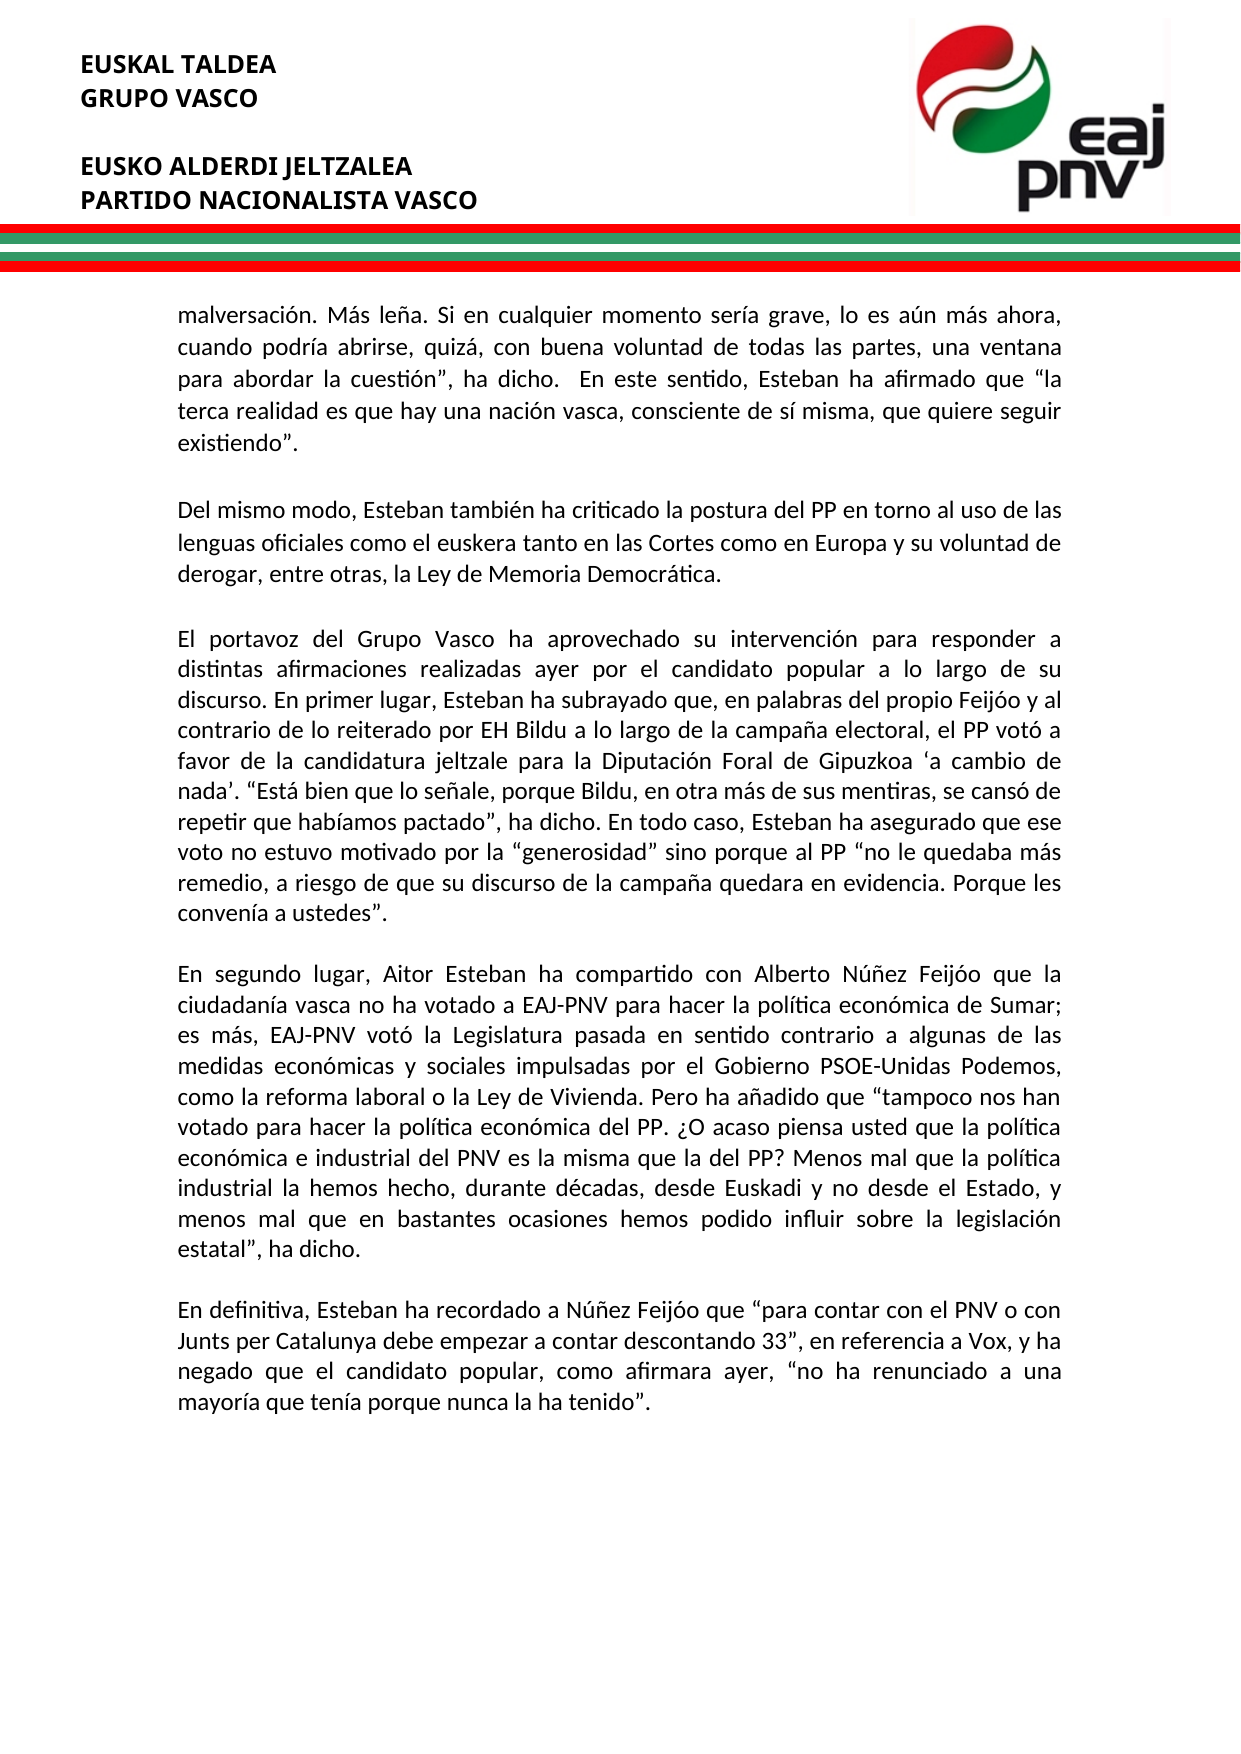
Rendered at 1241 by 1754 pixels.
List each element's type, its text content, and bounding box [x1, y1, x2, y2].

picture [908, 18, 1171, 216]
text En definitiva, Esteban ha recordado a Núñez Feijóo que “para contar con el PNV o con Junts per Catalunya debe empezar a contar descontando 33”, en referencia a Vox, y ha negado que el candidato popular, como afirmara ayer, “no ha renunciado a una mayoría que tenía porque nunca la ha tenido”. [177, 1294, 1063, 1416]
text Del mismo modo, Esteban también ha criticado la postura del PP en torno al uso de las lenguas oficiales como el euskera tanto en las Cortes como en Europa y su voluntad de derogar, entre otras, la Ley de Memoria Democrática. [177, 495, 1063, 589]
text El portavoz del Grupo Vasco ha aprovechado su intervención para responder a distintas afirmaciones realizadas ayer por el candidato popular a lo largo de su discurso. En primer lugar, Esteban ha subrayado que, en palabras del propio Feijóo y al contrario de lo reiterado por EH Bildu a lo largo de la campaña electoral, el PP votó a favor de la candidatura jeltzale para la Diputación Foral de Gipuzkoa ‘a cambio de nada’. “Está bien que lo señale, porque Bildu, en otra más de sus mentiras, se cansó de repetir que habíamos pactado”, ha dicho. En todo caso, Esteban ha asegurado que ese voto no estuvo motivado por la “generosidad” sino porque al PP “no le quedaba más remedio, a riesgo de que su discurso de la campaña quedara en evidencia. Porque les convenía a ustedes”. [177, 623, 1063, 928]
text En segundo lugar, Aitor Esteban ha compartido con Alberto Núñez Feijóo que la ciudadanía vasca no ha votado a EAJ-PNV para hacer la política económica de Sumar; es más, EAJ-PNV votó la Legislatura pasada en sentido contrario a algunas de las medidas económicas y sociales impulsadas por el Gobierno PSOE-Unidas Podemos, como la reforma laboral o la Ley de Vivienda. Pero ha añadido que “tampoco nos han votado para hacer la política económica del PP. ¿O acaso piensa usted que la política económica e industrial del PNV es la misma que la del PP? Menos mal que la política industrial la hemos hecho, durante décadas, desde Euskadi y no desde el Estado, y menos mal que en bastantes ocasiones hemos podido influir sobre la legislación estatal”, ha dicho. [177, 958, 1063, 1264]
